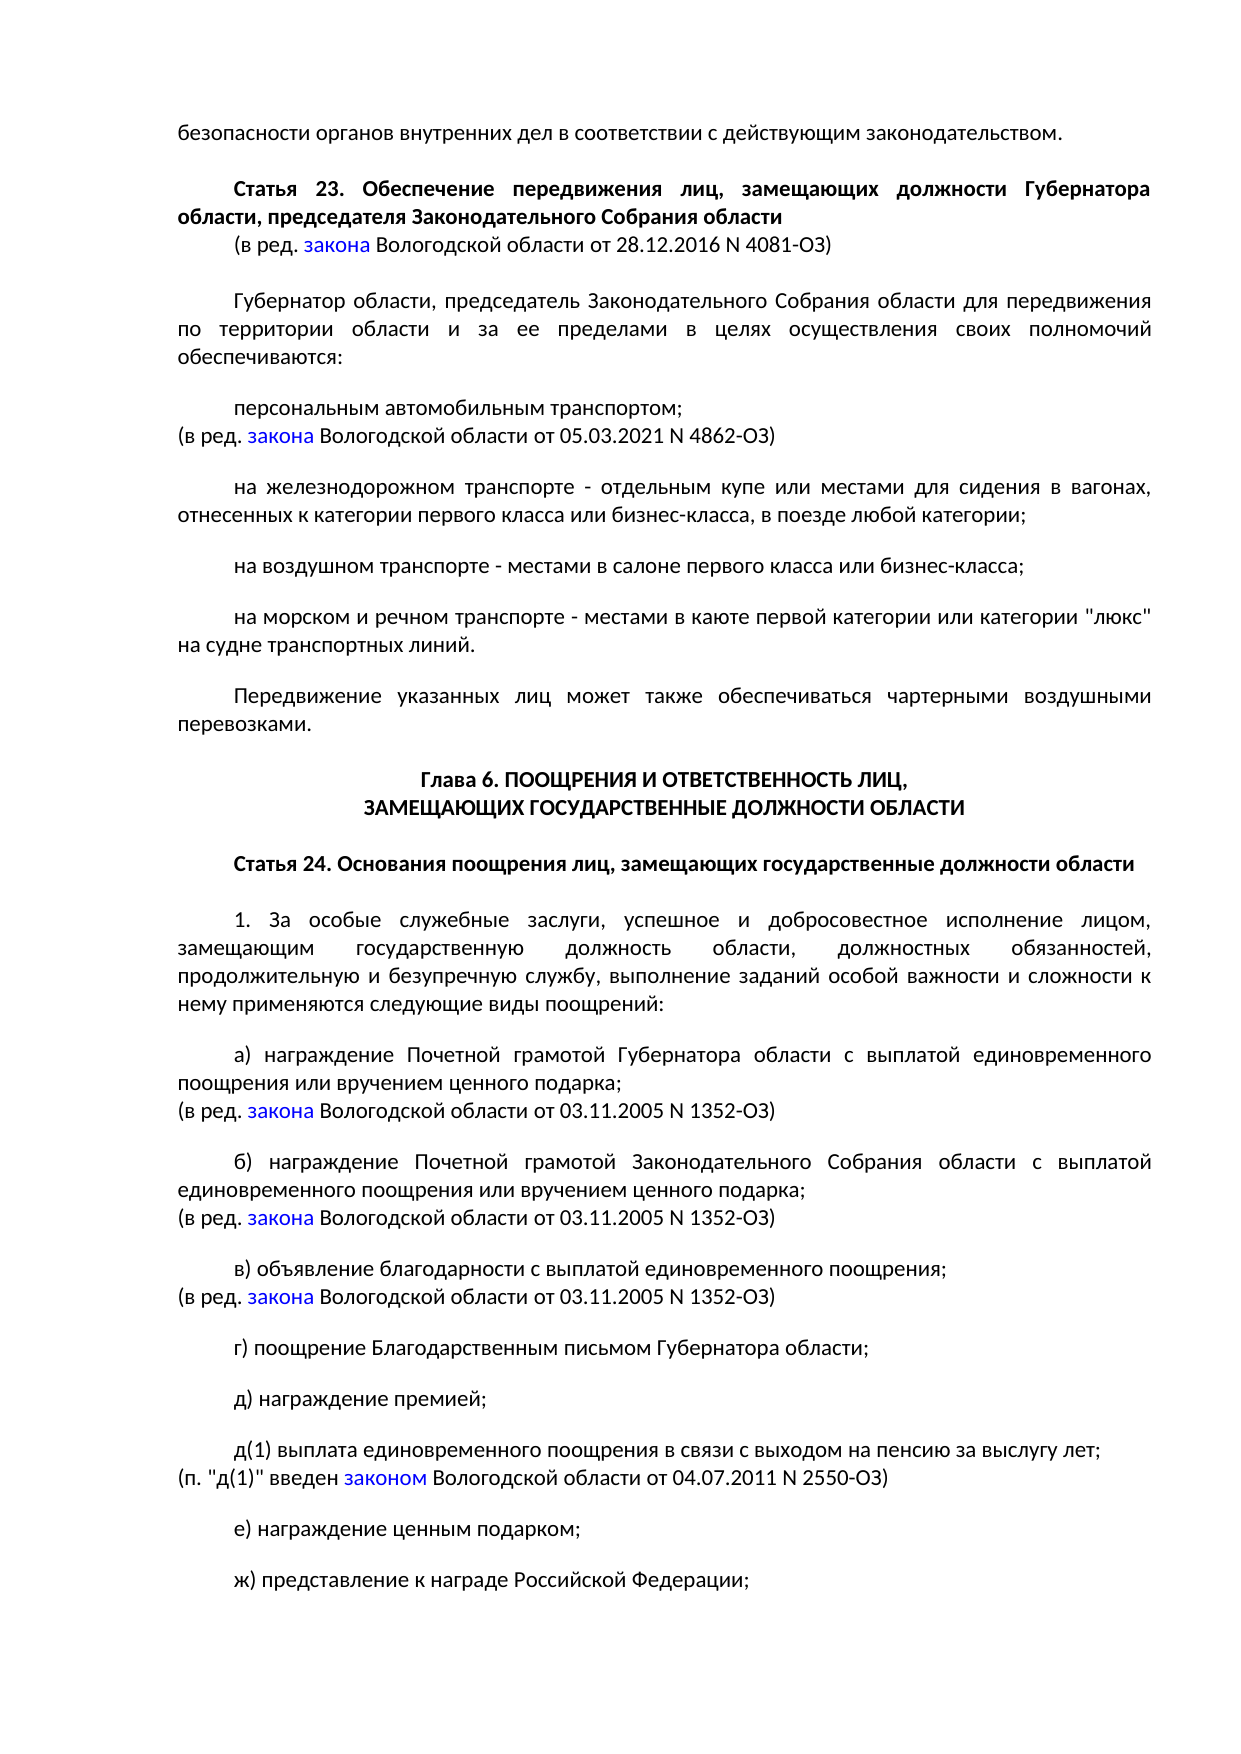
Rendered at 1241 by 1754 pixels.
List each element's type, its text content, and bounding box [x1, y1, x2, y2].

title Статья 23. Обеспечение передвижения лиц, замещающих должности Губернатора области, председателя Законодательного Собрания области [177, 174, 1152, 230]
text на морском и речном транспорте - местами в каюте первой категории или категории "люкс" на судне транспортных линий. [177, 602, 1152, 658]
text а) награждение Почетной грамотой Губернатора области с выплатой единовременного поощрения или вручением ценного подарка; [177, 1040, 1152, 1096]
text (в ред. закона Вологодской области от 03.11.2005 N 1352-ОЗ) [177, 1282, 1152, 1310]
text (п. "д(1)" введен законом Вологодской области от 04.07.2011 N 2550-ОЗ) [177, 1463, 1152, 1491]
text (в ред. закона Вологодской области от 03.11.2005 N 1352-ОЗ) [177, 1096, 1152, 1124]
text на железнодорожном транспорте - отдельным купе или местами для сидения в вагонах, отнесенных к категории первого класса или бизнес-класса, в поезде любой категории; [177, 472, 1152, 528]
text Губернатор области, председатель Законодательного Собрания области для передвижения по территории области и за ее пределами в целях осуществления своих полномочий обеспечиваются: [177, 286, 1152, 370]
title ЗАМЕЩАЮЩИХ ГОСУДАРСТВЕННЫЕ ДОЛЖНОСТИ ОБЛАСТИ [177, 793, 1152, 821]
text (в ред. закона Вологодской области от 03.11.2005 N 1352-ОЗ) [177, 1203, 1152, 1231]
text на воздушном транспорте - местами в салоне первого класса или бизнес-класса; [177, 551, 1152, 579]
text б) награждение Почетной грамотой Законодательного Собрания области с выплатой единовременного поощрения или вручением ценного подарка; [177, 1147, 1152, 1203]
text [177, 118, 1152, 146]
text (в ред. закона Вологодской области от 28.12.2016 N 4081-ОЗ) [177, 230, 1152, 258]
text е) награждение ценным подарком; [177, 1514, 1152, 1542]
text д(1) выплата единовременного поощрения в связи с выходом на пенсию за выслугу лет; [177, 1435, 1152, 1463]
text персональным автомобильным транспортом; [177, 393, 1152, 421]
text ж) представление к награде Российской Федерации; [177, 1565, 1152, 1593]
text г) поощрение Благодарственным письмом Губернатора области; [177, 1333, 1152, 1361]
text Передвижение указанных лиц может также обеспечиваться чартерными воздушными перевозками. [177, 681, 1152, 737]
text д) награждение премией; [177, 1384, 1152, 1412]
title Глава 6. ПООЩРЕНИЯ И ОТВЕТСТВЕННОСТЬ ЛИЦ, [177, 765, 1152, 793]
text 1. За особые служебные заслуги, успешное и добросовестное исполнение лицом, замещающим государственную должность области, должностных обязанностей, продолжительную и безупречную службу, выполнение заданий особой важности и сложности к нему применяются следующие виды поощрений: [177, 905, 1152, 1017]
text (в ред. закона Вологодской области от 05.03.2021 N 4862-ОЗ) [177, 421, 1152, 449]
title Статья 24. Основания поощрения лиц, замещающих государственные должности области [177, 849, 1152, 877]
text в) объявление благодарности с выплатой единовременного поощрения; [177, 1254, 1152, 1282]
